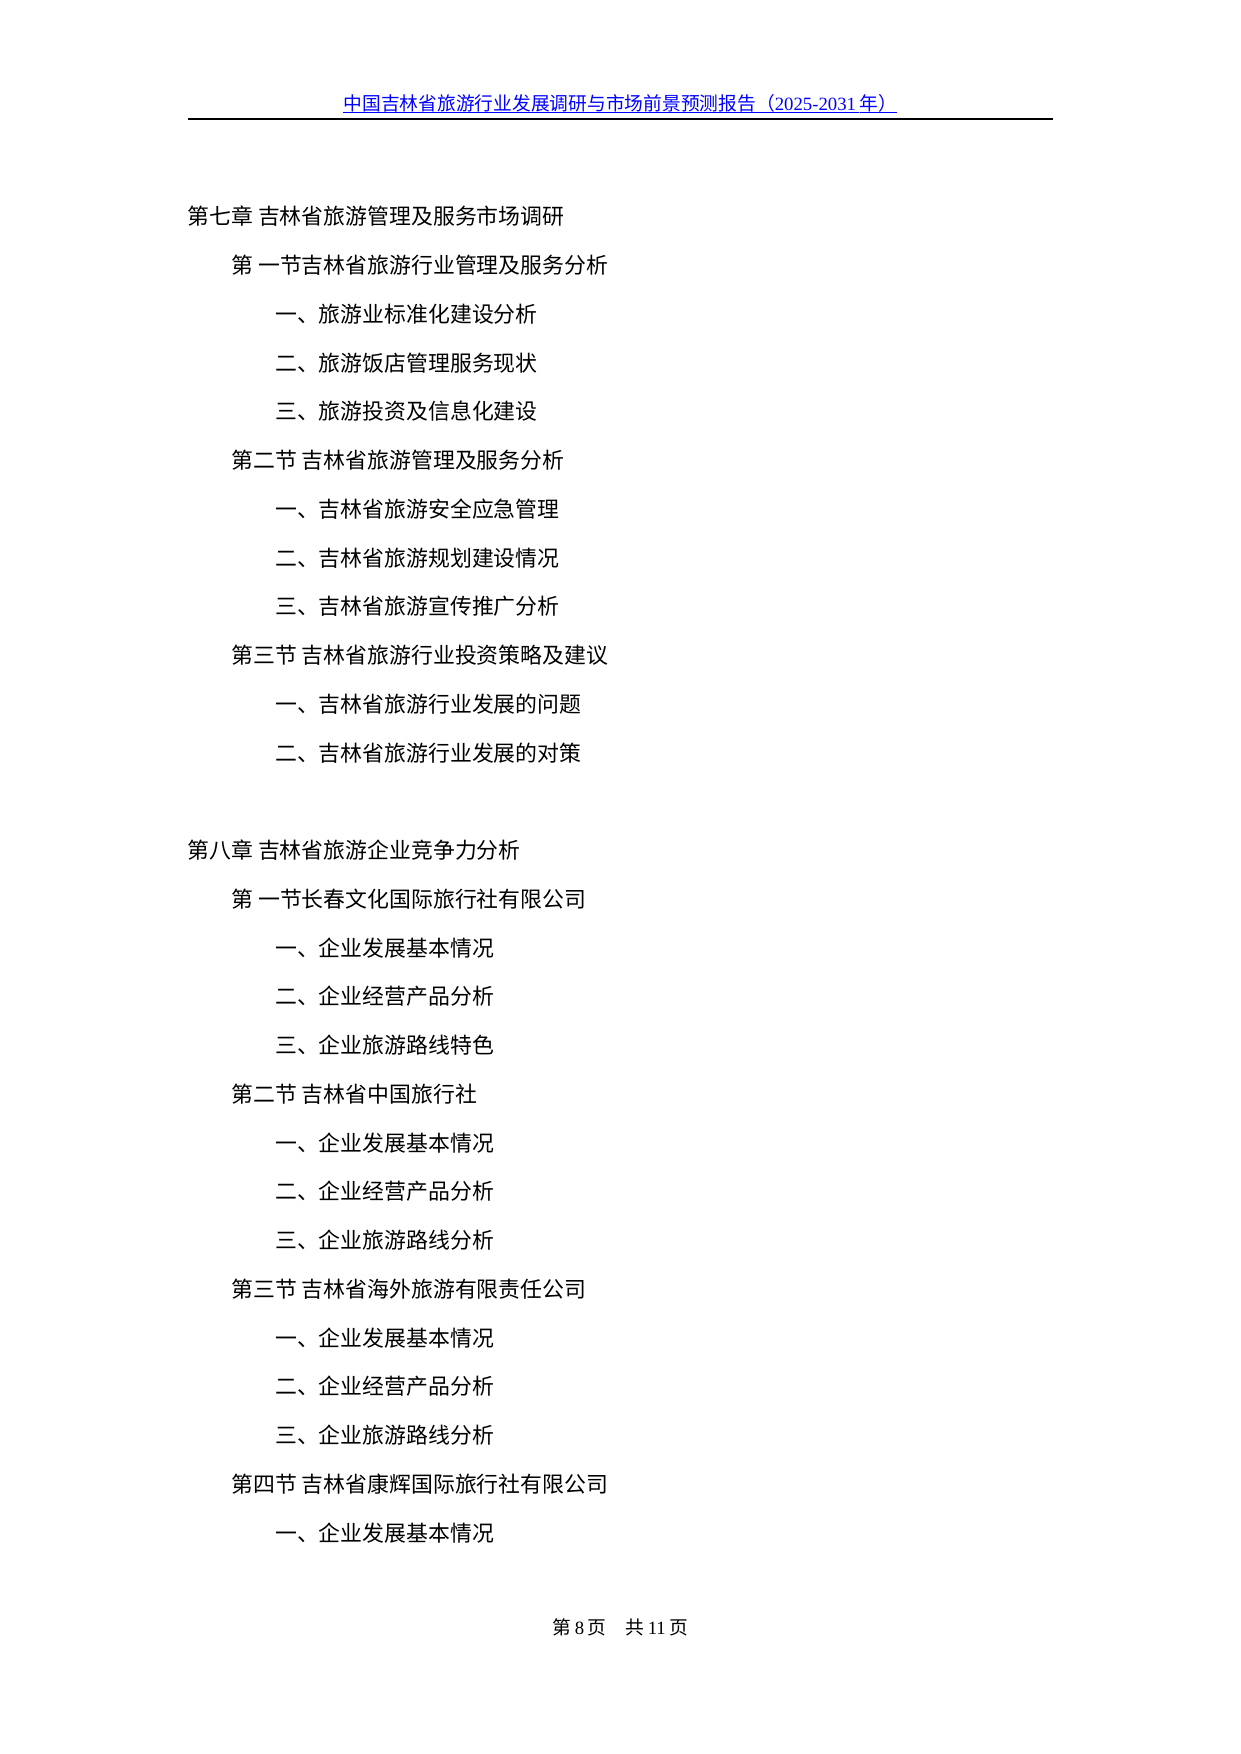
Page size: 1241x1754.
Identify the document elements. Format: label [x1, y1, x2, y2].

text [187, 150, 1053, 1548]
